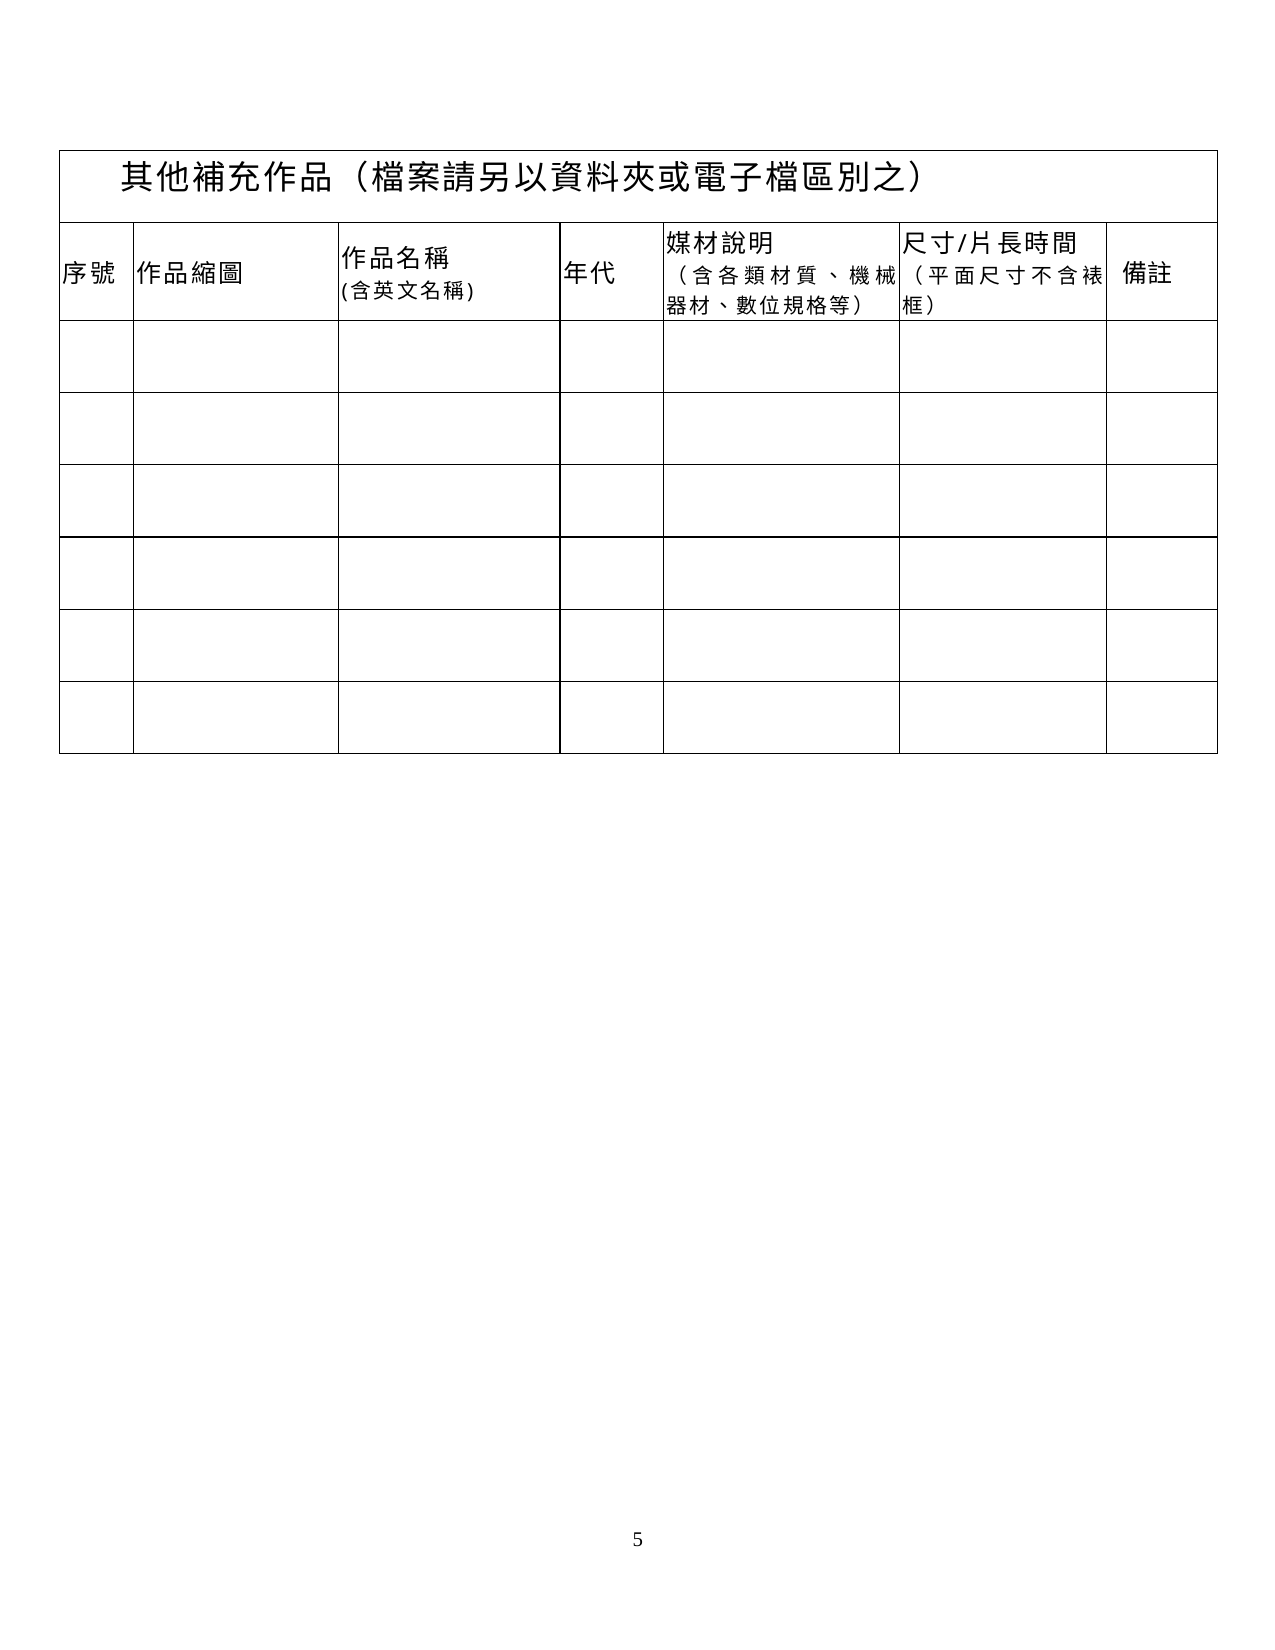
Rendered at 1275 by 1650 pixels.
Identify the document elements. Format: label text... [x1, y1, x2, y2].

table_cell [664, 538, 899, 609]
table_cell 作品名稱 (含英文名稱) [339, 223, 559, 320]
table_cell [60, 393, 133, 464]
table_cell [664, 610, 899, 681]
table_cell [134, 610, 338, 681]
table_cell [900, 682, 1106, 753]
table_cell [561, 538, 663, 609]
table_cell [561, 682, 663, 753]
table_cell [134, 393, 338, 464]
table_cell 備註 [1107, 223, 1217, 320]
table_cell [900, 610, 1106, 681]
table_cell [664, 682, 899, 753]
table_cell [1107, 610, 1217, 681]
table_cell [339, 393, 559, 464]
table_cell 媒材說明 （含各類材質、機械器材、數位規格等） [664, 223, 899, 320]
table_cell [900, 393, 1106, 464]
table_cell [1107, 321, 1217, 392]
table_cell [60, 682, 133, 753]
table_cell [1107, 393, 1217, 464]
table_cell [664, 465, 899, 536]
table_cell [561, 465, 663, 536]
table_cell [134, 321, 338, 392]
table_cell 作品縮圖 [134, 223, 338, 320]
table_cell [134, 682, 338, 753]
table_cell [1107, 682, 1217, 753]
table_cell [134, 465, 338, 536]
table_cell [664, 393, 899, 464]
table_cell [1107, 538, 1217, 609]
table_cell [900, 538, 1106, 609]
table_cell [339, 538, 559, 609]
table_cell [134, 538, 338, 609]
table_cell [664, 321, 899, 392]
table_cell [60, 538, 133, 609]
table_cell 序號 [60, 223, 133, 320]
table_cell [60, 610, 133, 681]
table_cell [60, 465, 133, 536]
table_cell [339, 465, 559, 536]
table_cell [561, 393, 663, 464]
table_cell 尺寸/片長時間 （平面尺寸不含裱框） [900, 223, 1106, 320]
table_cell [339, 610, 559, 681]
table_cell 年代 [561, 223, 663, 320]
table_cell [561, 610, 663, 681]
table_cell [339, 682, 559, 753]
table_cell [60, 321, 133, 392]
table_cell [900, 465, 1106, 536]
table_cell [339, 321, 559, 392]
table_header 其他補充作品（檔案請另以資料夾或電子檔區別之） [60, 151, 1217, 222]
table_cell [561, 321, 663, 392]
table_cell [900, 321, 1106, 392]
table_cell [1107, 465, 1217, 536]
